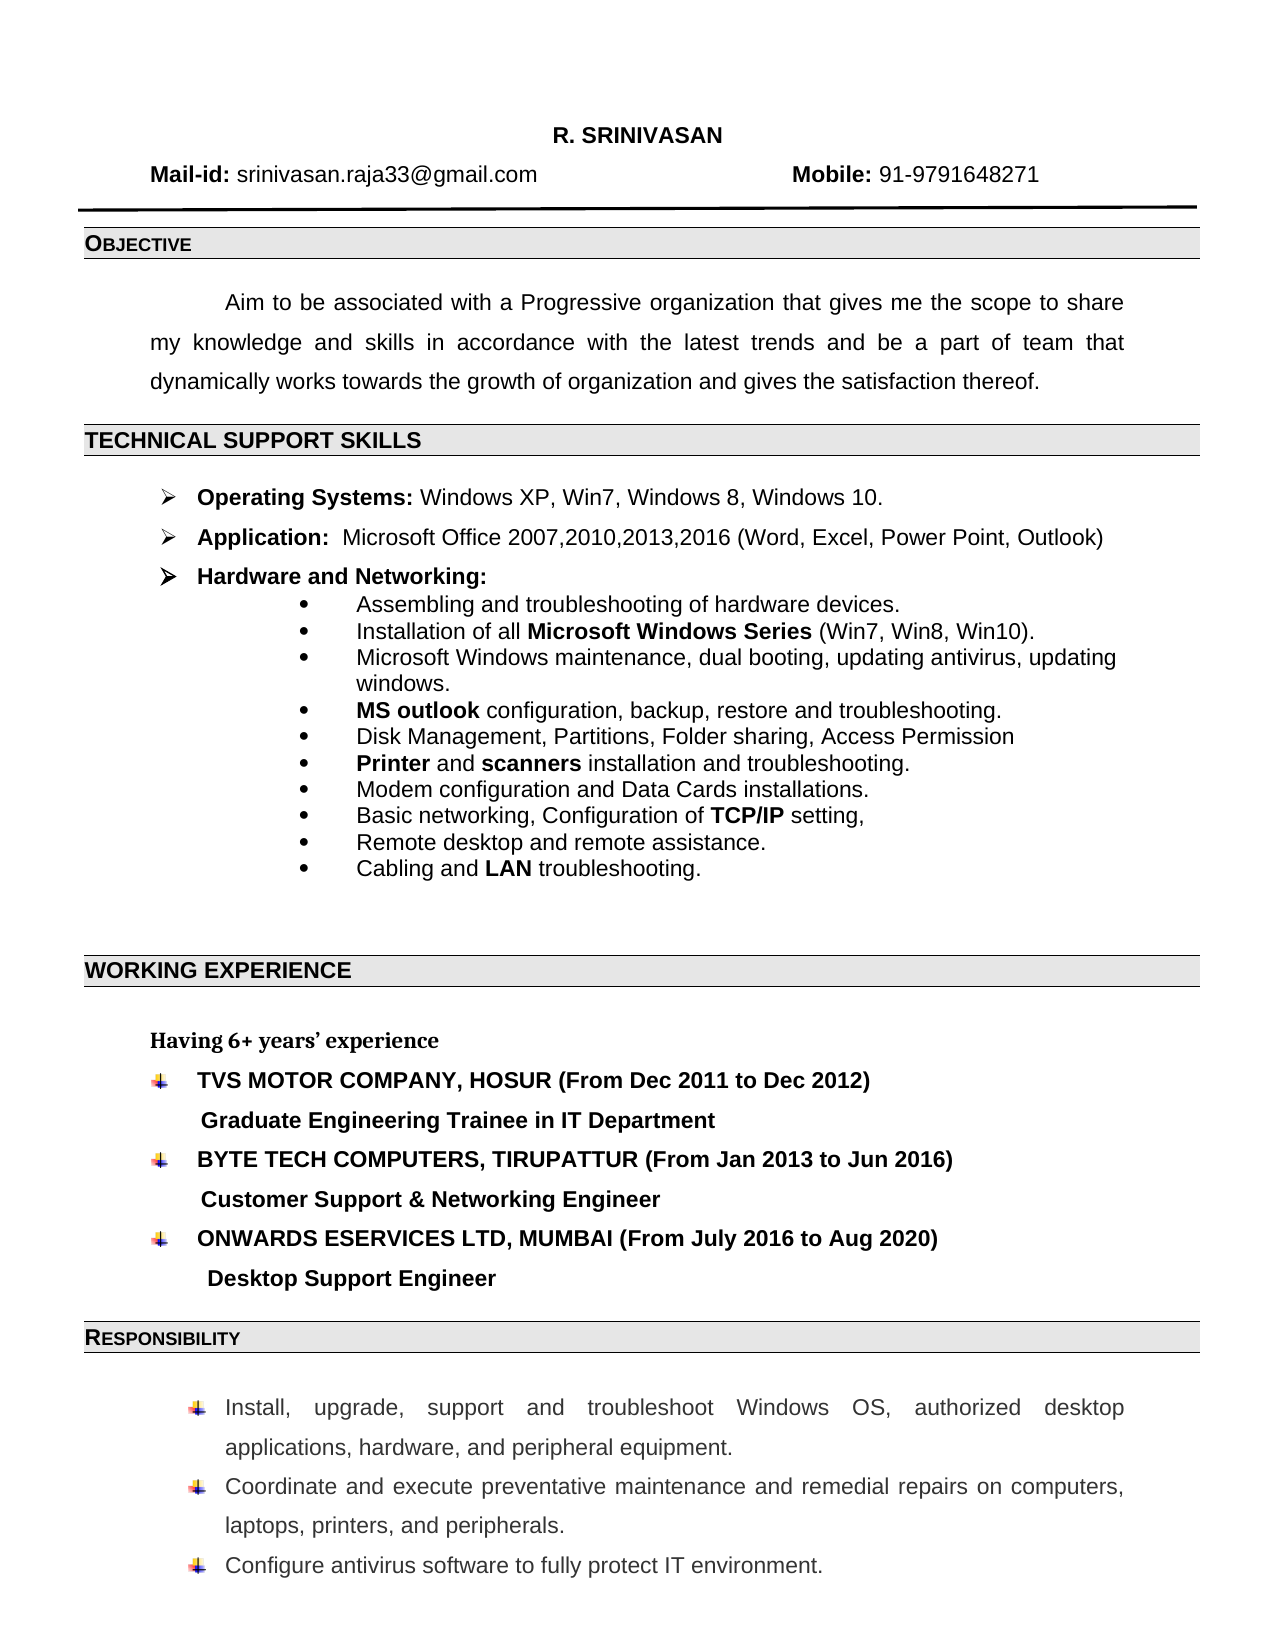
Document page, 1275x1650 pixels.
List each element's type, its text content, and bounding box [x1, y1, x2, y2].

title R. SRINIVASAN [150, 122, 1125, 148]
picture [188, 1399, 206, 1416]
list Application: Microsoft Office 2007,2010,2013,2016 (Word, Excel, Power Point, Outlook) [159, 524, 1125, 550]
text Objective [84, 228, 1200, 258]
list BYTE TECH COMPUTERS, TIRUPATTUR (From Jan 2013 to Jun 2016) [150, 1146, 1125, 1173]
list Install, upgrade, support and troubleshoot Windows OS, authorized desktop applications, hardware, and peripheral equipment. [187, 1394, 1125, 1460]
text Having 6+ years’ experience [150, 1028, 1125, 1054]
list Coordinate and execute preventative maintenance and remedial repairs on computers, laptops, printers, and peripherals. [187, 1473, 1125, 1539]
text WORKING EXPERIENCE [84, 956, 1200, 986]
list Modem configuration and Data Cards installations. [300, 776, 1125, 802]
picture [188, 1556, 206, 1574]
list ONWARDS ESERVICES LTD, MUMBAI (From July 2016 to Aug 2020) [150, 1225, 1125, 1252]
list Disk Management, Partitions, Folder sharing, Access Permission [300, 723, 1125, 749]
text Graduate Engineering Trainee in IT Department [150, 1107, 1125, 1133]
text Aim to be associated with a Progressive organization that gives me the scope to share my knowledge and skills in accordance with the latest trends and be a part of team that dynamically works towards the growth of organization and gives the satisfaction thereof. [150, 289, 1125, 394]
list Configure antivirus software to fully protect IT environment. [187, 1552, 1125, 1578]
list Operating Systems: Windows XP, Win7, Windows 8, Windows 10. [159, 484, 1125, 511]
list Printer and scanners installation and troubleshooting. [300, 749, 1125, 776]
text TECHNICAL SUPPORT SKILLS [84, 425, 1200, 455]
title Mail-id: srinivasan.raja33@gmail.com Mobile: 91-9791648271 [150, 161, 1125, 188]
list Microsoft Windows maintenance, dual booting, updating antivirus, updating windows. [300, 644, 1125, 697]
text Desktop Support Engineer [150, 1265, 1125, 1291]
list Assembling and troubleshooting of hardware devices. [300, 590, 1125, 618]
picture [151, 1072, 168, 1089]
list Remote desktop and remote assistance. [300, 828, 1125, 855]
picture [188, 1478, 206, 1495]
list Hardware and Networking: [159, 563, 1125, 590]
picture [151, 1151, 168, 1168]
text Responsibility [84, 1322, 1200, 1352]
picture [151, 1230, 168, 1247]
list TVS MOTOR COMPANY, HOSUR (From Dec 2011 to Dec 2012) [150, 1067, 1125, 1094]
list MS outlook configuration, backup, restore and troubleshooting. [300, 697, 1125, 723]
text Customer Support & Networking Engineer [150, 1186, 1125, 1212]
list Cabling and LAN troubleshooting. [300, 855, 1125, 881]
list Installation of all Microsoft Windows Series (Win7, Win8, Win10). [300, 618, 1125, 644]
list Basic networking, Configuration of TCP/IP setting, [300, 802, 1125, 828]
